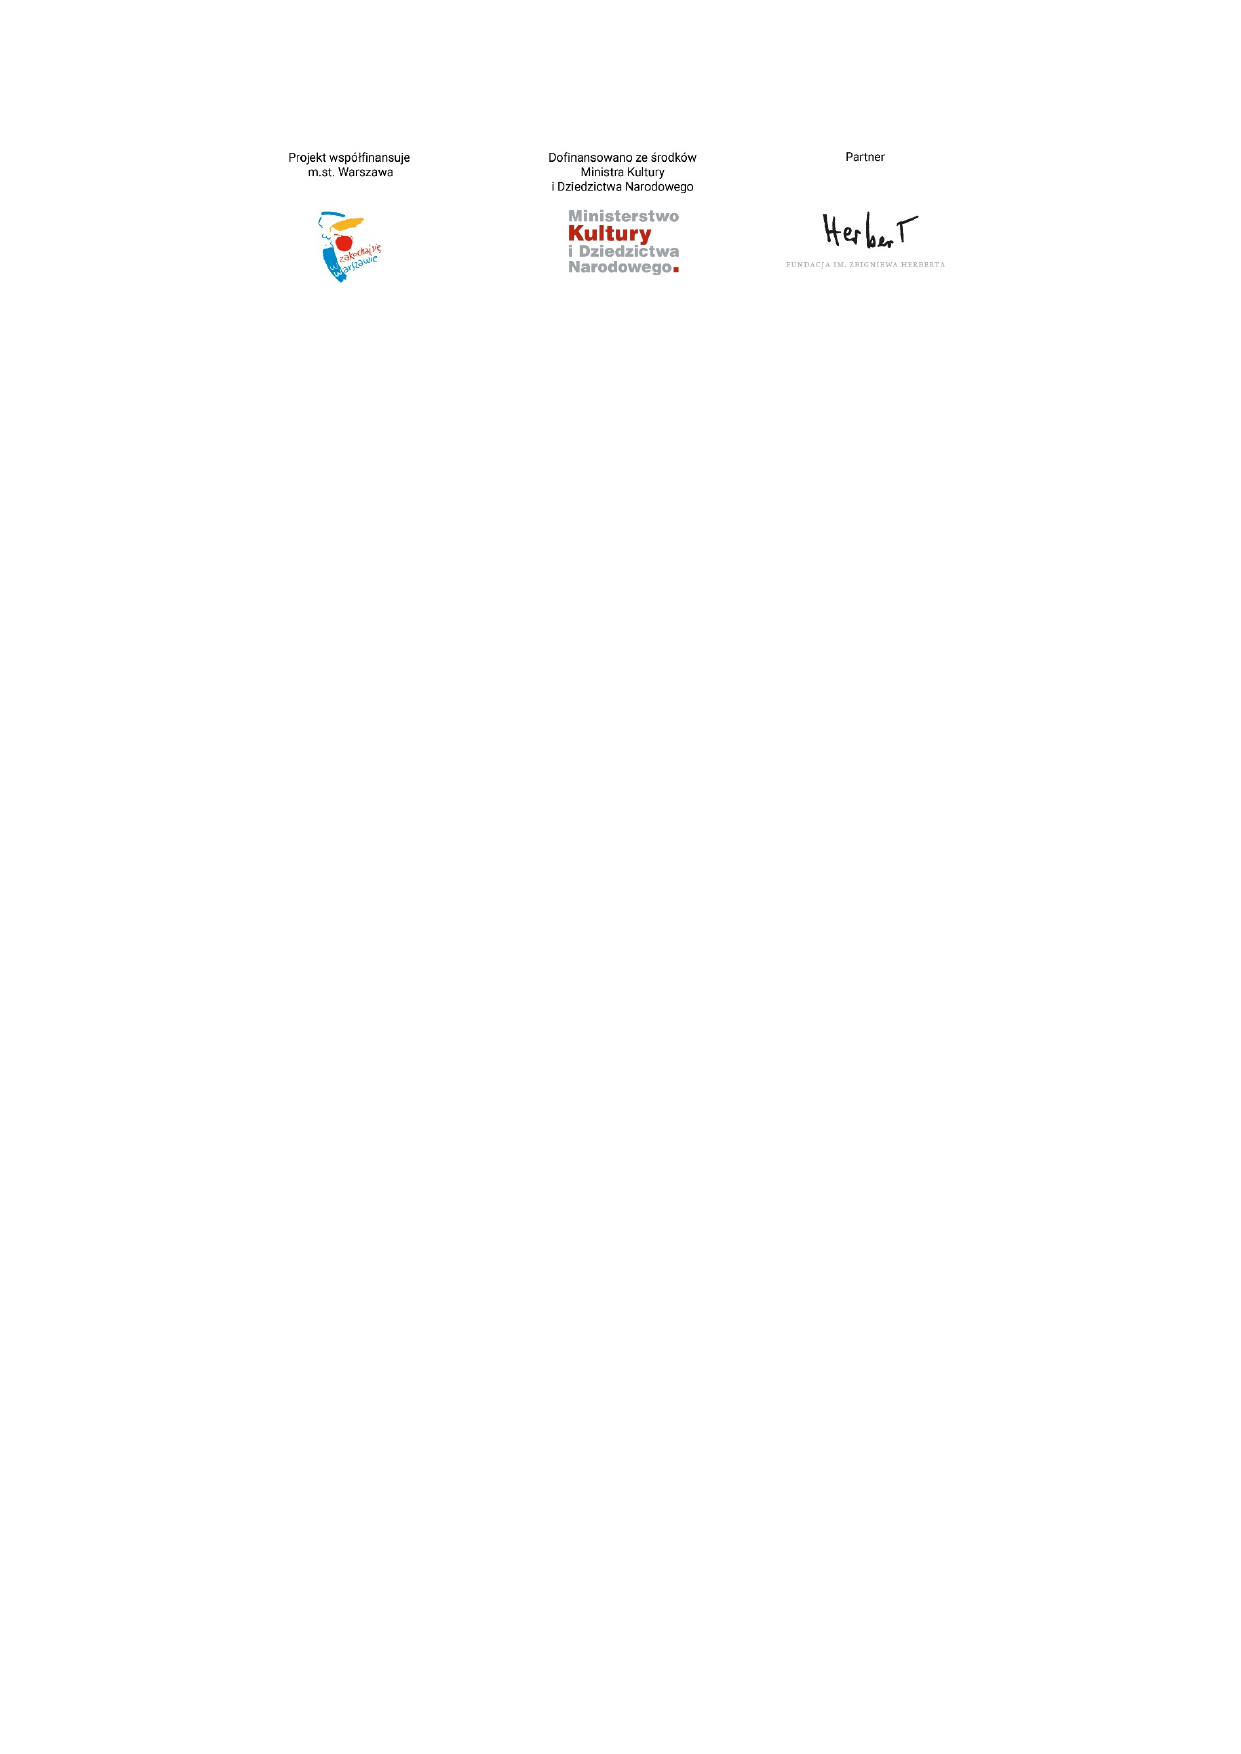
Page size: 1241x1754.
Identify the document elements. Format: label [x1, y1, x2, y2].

picture [262, 147, 978, 292]
